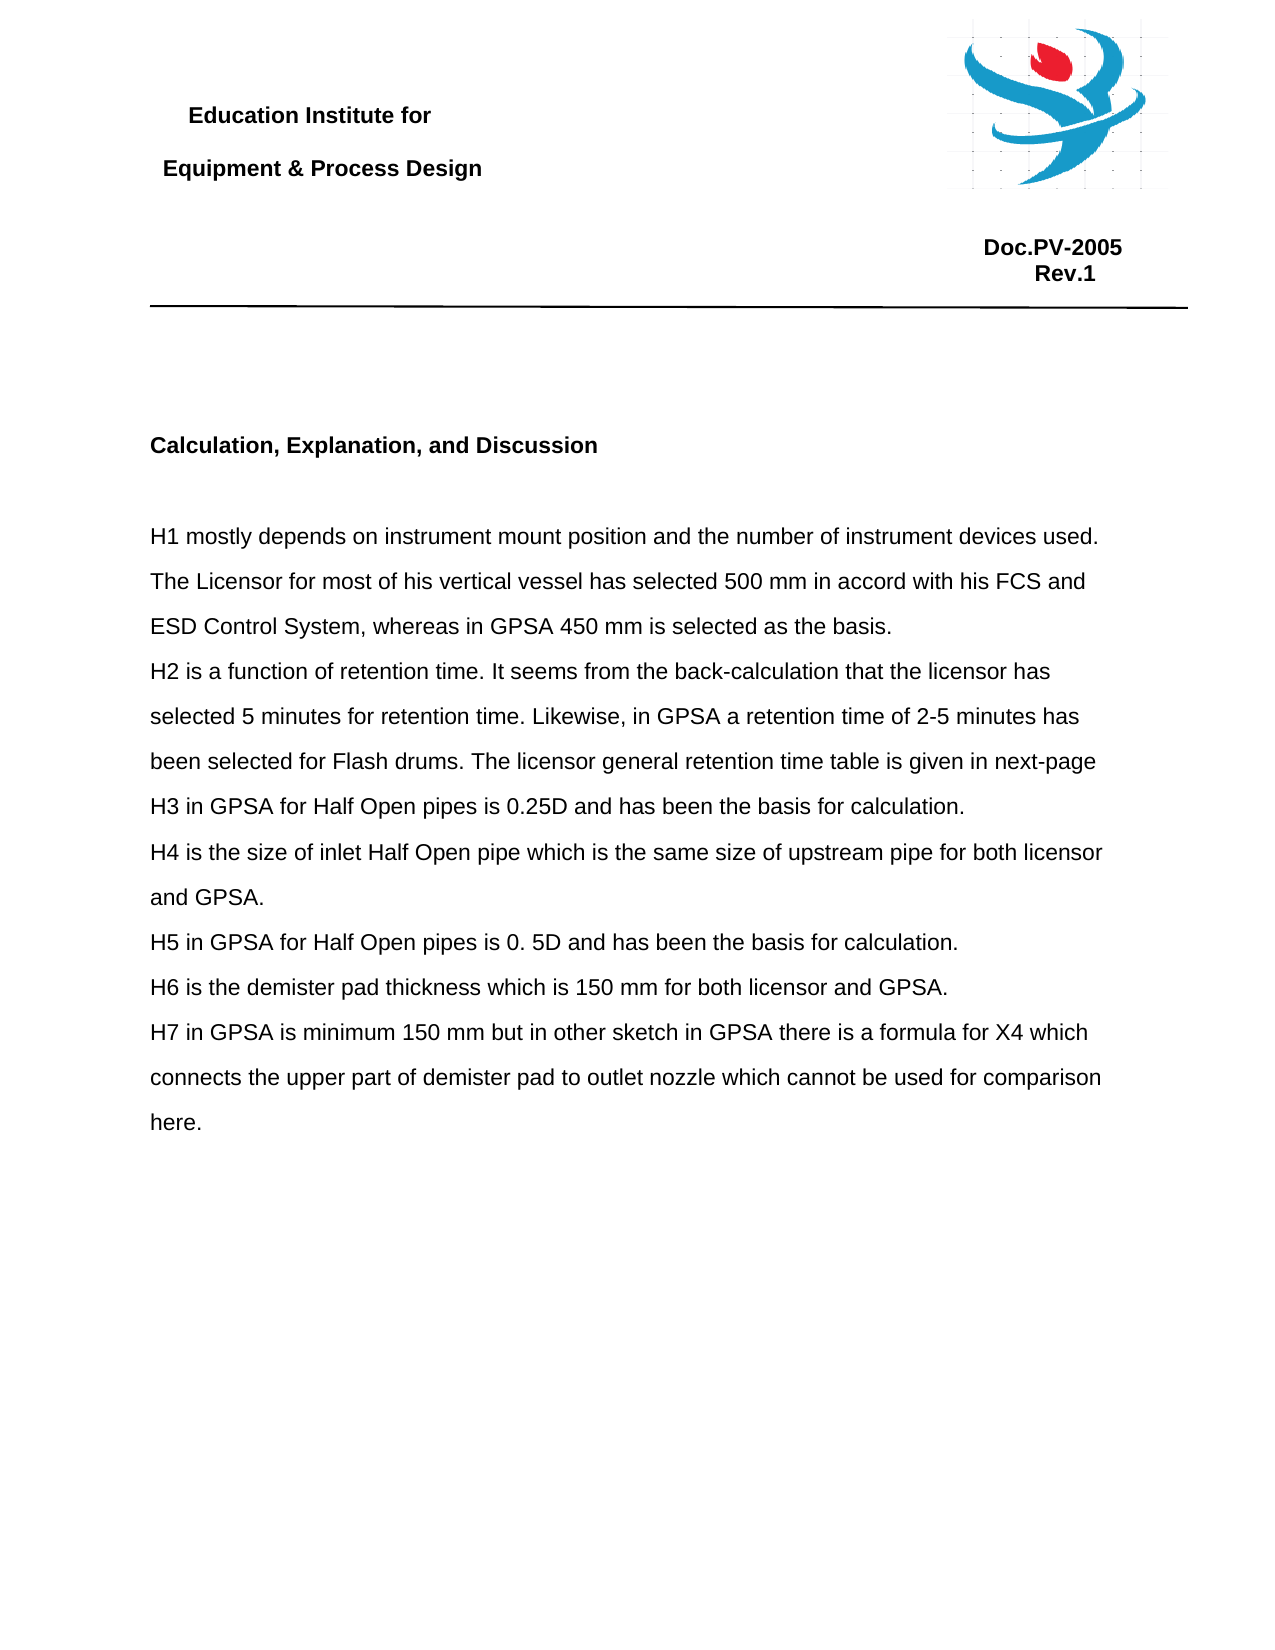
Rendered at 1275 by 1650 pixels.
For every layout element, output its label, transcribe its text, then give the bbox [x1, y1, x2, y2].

text been selected for Flash drums. The licensor general retention time table is given in next-page [150, 748, 1125, 774]
text ESD Control System, whereas in GPSA 450 mm is selected as the basis. [150, 613, 1125, 639]
text Calculation, Explanation, and Discussion [150, 432, 1125, 459]
text H5 in GPSA for Half Open pipes is 0. 5D and has been the basis for calculation. [150, 929, 1125, 955]
picture [947, 19, 1169, 189]
text H7 in GPSA is minimum 150 mm but in other sketch in GPSA there is a formula for X4 which [150, 1019, 1125, 1045]
text selected 5 minutes for retention time. Likewise, in GPSA a retention time of 2-5 minutes has [150, 703, 1125, 729]
text H4 is the size of inlet Half Open pipe which is the same size of upstream pipe for both licensor [150, 838, 1125, 865]
text H3 in GPSA for Half Open pipes is 0.25D and has been the basis for calculation. [150, 793, 1125, 820]
text and GPSA. [150, 883, 1125, 910]
text H2 is a function of retention time. It seems from the back-calculation that the licensor has [150, 658, 1125, 684]
text H6 is the demister pad thickness which is 150 mm for both licensor and GPSA. [150, 974, 1125, 1000]
text here. [150, 1109, 1125, 1135]
text H1 mostly depends on instrument mount position and the number of instrument devices used. [150, 523, 1125, 549]
text connects the upper part of demister pad to outlet nozzle which cannot be used for comparison [150, 1064, 1125, 1090]
text The Licensor for most of his vertical vessel has selected 500 mm in accord with his FCS and [150, 568, 1125, 594]
